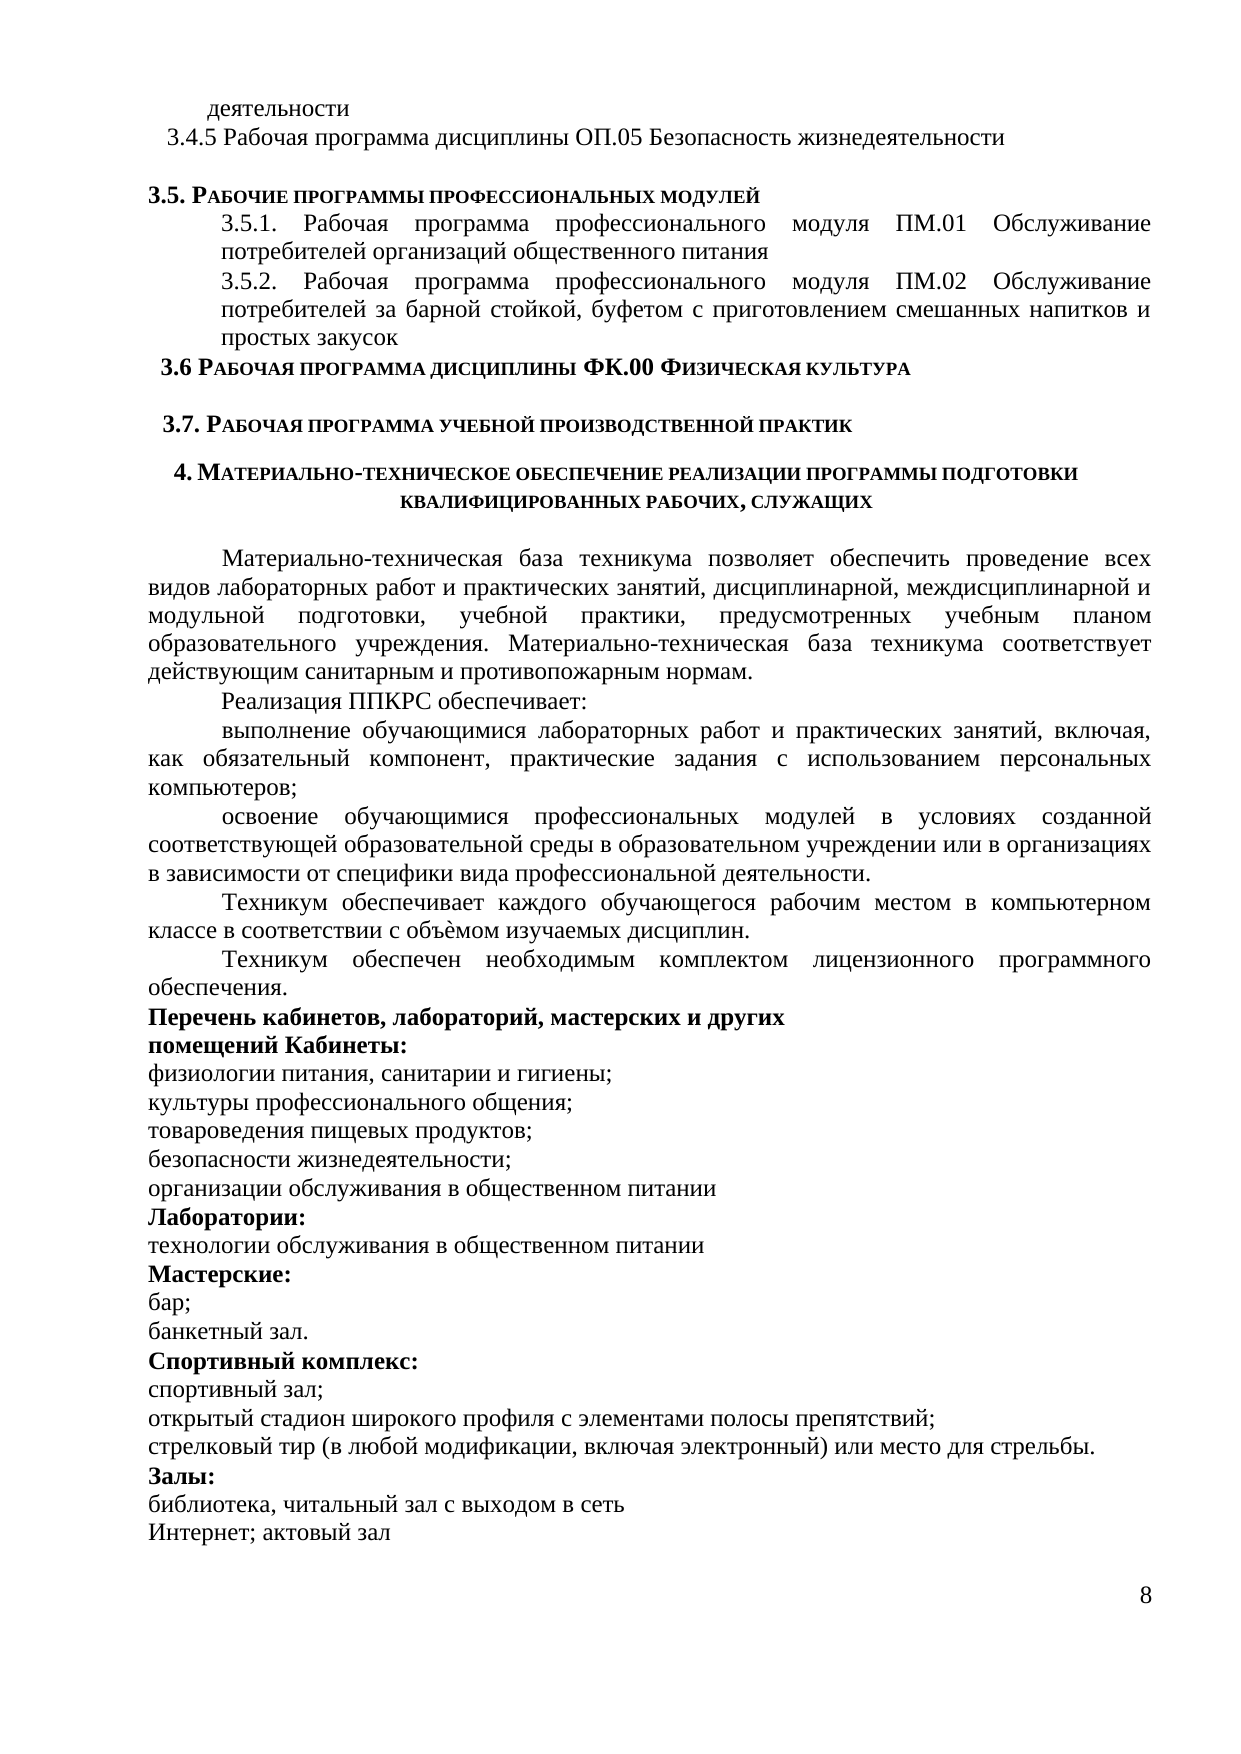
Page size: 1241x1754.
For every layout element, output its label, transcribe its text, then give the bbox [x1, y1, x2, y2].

text 3.4.5 Рабочая программа дисциплины ОП.05 Безопасность жизнедеятельности [148, 123, 1152, 151]
text товароведения пищевых продуктов; [148, 1115, 1152, 1144]
text выполнение обучающимися лабораторных работ и практических занятий, включая, как обязательный компонент, практические задания с использованием персональных компьютеров; [148, 716, 1152, 800]
text Мастерские: [148, 1259, 1152, 1288]
text Техникум обеспечен необходимым комплектом лицензионного программного обеспечения. [148, 945, 1152, 1001]
text Реализация ППКРС обеспечивает: [221, 686, 1152, 714]
text бар; [148, 1288, 1152, 1316]
text 3.6 РАБОЧАЯ ПРОГРАММА ДИСЦИПЛИНЫ ФК.00 ФИЗИЧЕСКАЯ КУЛЬТУРА [160, 352, 1152, 380]
text Залы: [148, 1461, 1152, 1489]
text стрелковый тир (в любой модификации, включая электронный) или место для стрельбы. [148, 1431, 1152, 1460]
text культуры профессионального общения; [148, 1087, 1152, 1115]
text безопасности жизнедеятельности; [148, 1144, 1152, 1173]
text 3.5.1. Рабочая программа профессионального модуля ПМ.01 Обслуживание потребителей организаций общественного питания [221, 209, 1152, 265]
text 3.7. РАБОЧАЯ ПРОГРАММА УЧЕБНОЙ ПРОИЗВОДСТВЕННОЙ ПРАКТИК [162, 409, 1152, 438]
text Спортивный комплекс: [148, 1346, 1152, 1374]
text деятельности [207, 93, 1152, 121]
list МАТЕРИАЛЬНО-ТЕХНИЧЕСКОЕ ОБЕСПЕЧЕНИЕ РЕАЛИЗАЦИИ ПРОГРАММЫ ПОДГОТОВКИ КВАЛИФИЦИРОВАННЫХ РАБОЧИХ, СЛУЖАЩИХ [173, 459, 1125, 514]
text 8 [1139, 1581, 1152, 1609]
text технологии обслуживания в общественном питании [148, 1231, 1152, 1259]
text Материально-техническая база техникума позволяет обеспечить проведение всех видов лабораторных работ и практических занятий, дисциплинарной, междисциплинарной и модульной подготовки, учебной практики, предусмотренных учебным планом образовательного учреждения. Материально-техническая база техникума соответствует действующим санитарным и противопожарным нормам. [148, 544, 1152, 685]
text спортивный зал; [148, 1374, 1152, 1403]
text физиологии питания, санитарии и гигиены; [148, 1058, 1152, 1087]
text 3.5. РАБОЧИЕ ПРОГРАММЫ ПРОФЕССИОНАЛЬНЫХ МОДУЛЕЙ [148, 180, 1152, 209]
text освоение обучающимися профессиональных модулей в условиях созданной соответствующей образовательной среды в образовательном учреждении или в организациях в зависимости от специфики вида профессиональной деятельности. [148, 802, 1152, 886]
text Техникум обеспечивает каждого обучающегося рабочим местом в компьютерном классе в соответствии с объѐмом изучаемых дисциплин. [148, 888, 1152, 943]
text Перечень кабинетов, лабораторий, мастерских и других помещений Кабинеты: [148, 1003, 921, 1058]
text библиотека, читальный зал с выходом в сеть Интернет; актовый зал [148, 1490, 739, 1546]
text открытый стадион широкого профиля с элементами полосы препятствий; [148, 1403, 1152, 1431]
text Лаборатории: [148, 1202, 1152, 1231]
text организации обслуживания в общественном питании [148, 1173, 1152, 1202]
text 3.5.2. Рабочая программа профессионального модуля ПМ.02 Обслуживание потребителей за барной стойкой, буфетом с приготовлением смешанных напитков и простых закусок [221, 267, 1152, 351]
text банкетный зал. [148, 1316, 1152, 1345]
